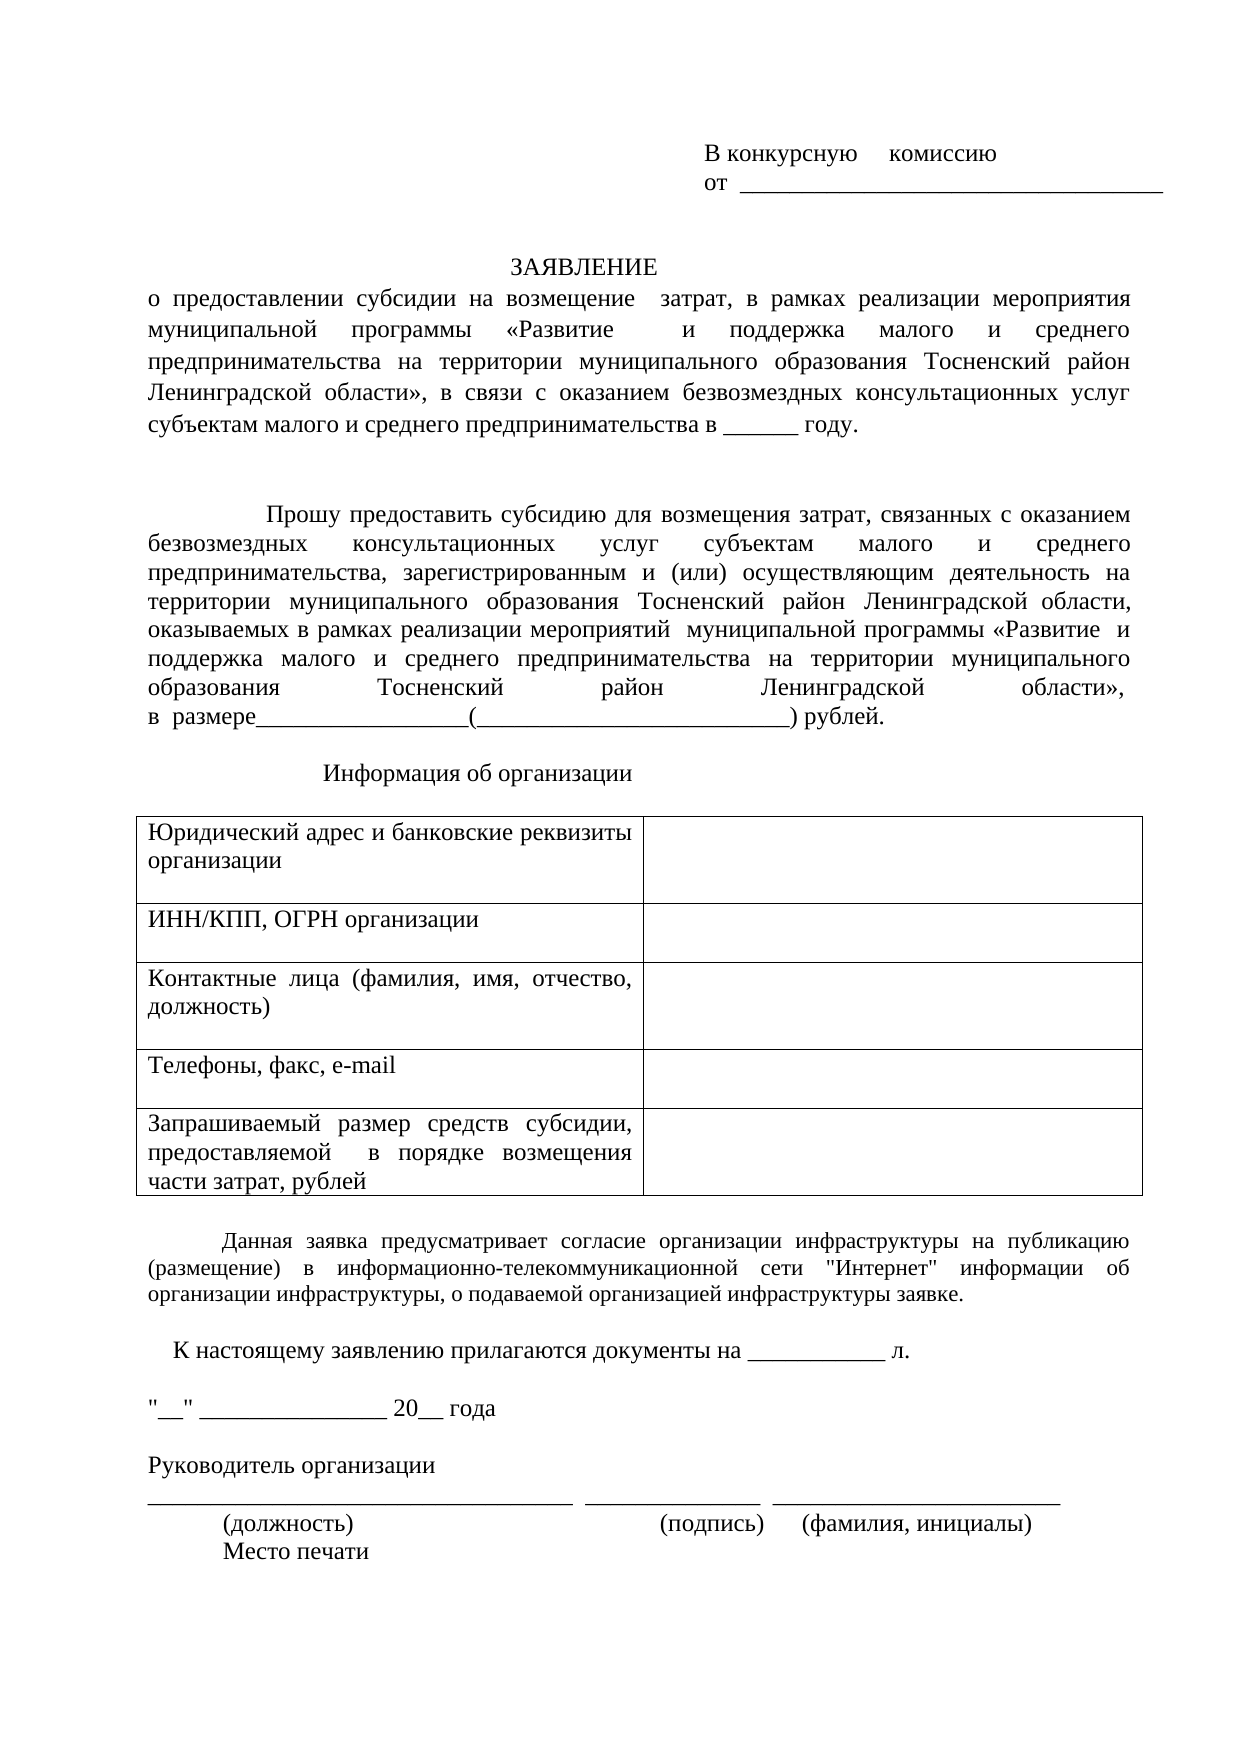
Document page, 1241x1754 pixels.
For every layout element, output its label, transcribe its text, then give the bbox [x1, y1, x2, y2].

table_cell [644, 963, 1142, 1049]
text (должность) (подпись) (фамилия, инициалы) [148, 1508, 1131, 1536]
text о предоставлении субсидии на возмещение затрат, в рамках реализации мероприятия муниципальной программы «Развитие и поддержка малого и среднего предпринимательства на территории муниципального образования Тосненский район Ленинградской области», в связи с оказанием безвозмездных консультационных услуг субъектам малого и среднего предпринимательства в ______ году. [148, 281, 1131, 438]
text "__" _______________ 20__ года [148, 1393, 1131, 1421]
table_header Юридический адрес и банковские реквизиты организации [137, 817, 643, 903]
table_cell Телефоны, факс, e-mail [137, 1050, 643, 1107]
table_header [644, 817, 1142, 903]
text от [148, 167, 1131, 196]
text В конкурсную комиссию [148, 138, 1131, 167]
text К настоящему заявлению прилагаются документы на ___________ л. [148, 1335, 1131, 1364]
text __________________________________ ______________ _______________________ [148, 1479, 1131, 1508]
table_cell [644, 904, 1142, 962]
table_cell ИНН/КПП, ОГРН организации [137, 904, 643, 962]
text Руководитель организации [148, 1450, 1131, 1479]
table_cell [644, 1109, 1142, 1195]
text Информация об организации [148, 758, 1131, 787]
text Данная заявка предусматривает согласие организации инфраструктуры на публикацию (размещение) в информационно-телекоммуникационной сети "Интернет" информации об организации инфраструктуры, о подаваемой организацией инфраструктуры заявке. [148, 1227, 1131, 1306]
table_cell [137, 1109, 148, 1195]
text Прошу предоставить субсидию для возмещения затрат, связанных с оказанием безвозмездных консультационных услуг субъектам малого и среднего предпринимательства, зарегистрированным и (или) осуществляющим деятельность на территории муниципального образования Тосненский район Ленинградской области, оказываемых в рамках реализации мероприятий муниципальной программы «Развитие и поддержка малого и среднего предпринимательства на территории муниципального образования Тосненский район Ленинградской области», в размере_________________(_________________________) рублей. [148, 499, 1131, 729]
text Место печати [148, 1536, 1131, 1565]
table_cell Запрашиваемый размер средств субсидии, предоставляемой в порядке возмещения части затрат, рублей [367, 1109, 643, 1195]
table_cell Контактные лица (фамилия, имя, отчество, должность) [137, 963, 643, 1049]
text ЗАЯВЛЕНИЕ [148, 252, 1131, 281]
table_cell [644, 1050, 1142, 1107]
